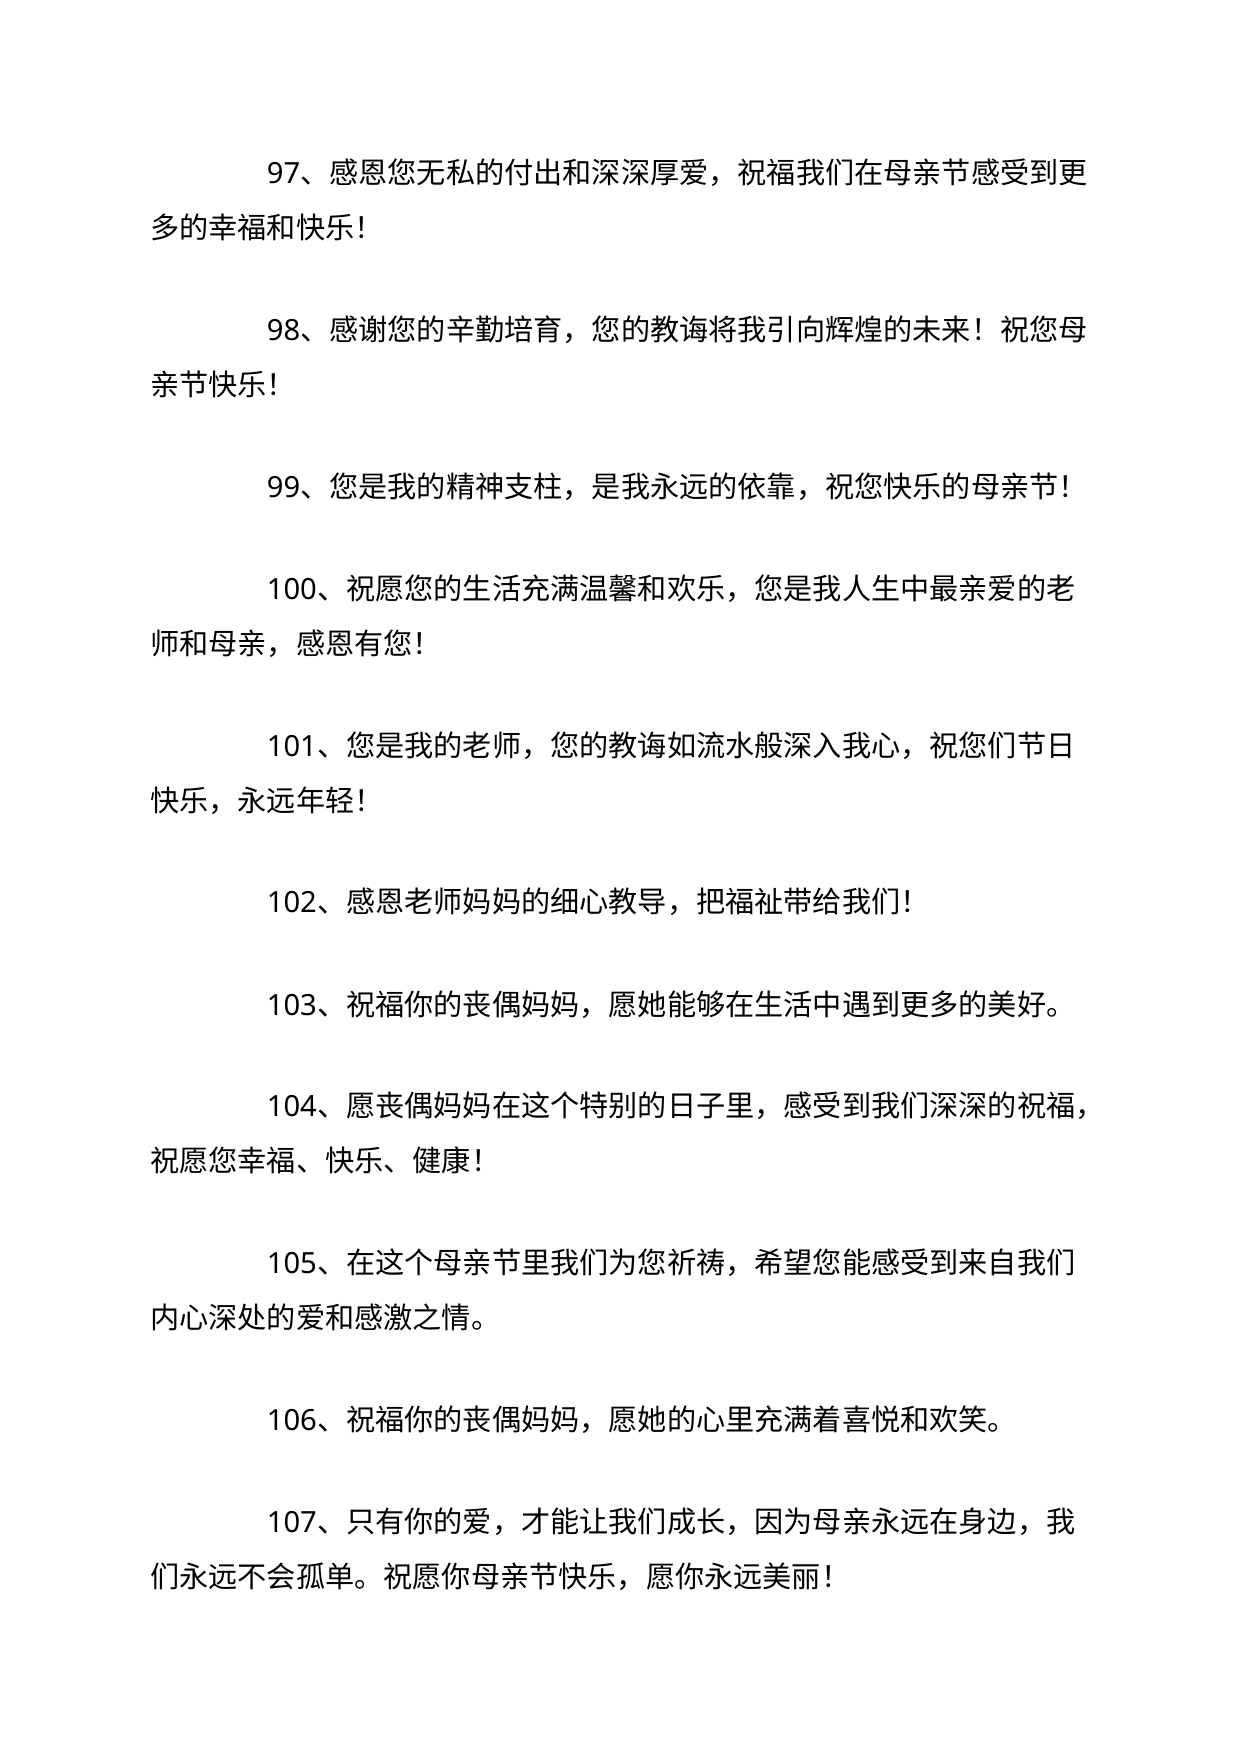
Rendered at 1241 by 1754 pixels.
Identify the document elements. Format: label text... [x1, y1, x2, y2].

text 101、您是我的老师，您的教诲如流水般深入我心，祝您们节日快乐，永远年轻！ [150, 722, 1090, 819]
text 103、祝福你的丧偶妈妈，愿她能够在生活中遇到更多的美好。 [150, 981, 1090, 1023]
text 106、祝福你的丧偶妈妈，愿她的心里充满着喜悦和欢笑。 [150, 1397, 1090, 1439]
text 100、祝愿您的生活充满温馨和欢乐，您是我人生中最亲爱的老师和母亲，感恩有您！ [150, 566, 1090, 663]
text 99、您是我的精神支柱，是我永远的依靠，祝您快乐的母亲节！ [150, 463, 1090, 506]
text 102、感恩老师妈妈的细心教导，把福祉带给我们！ [150, 879, 1090, 921]
text 107、只有你的爱，才能让我们成长，因为母亲永远在身边，我们永远不会孤单。祝愿你母亲节快乐，愿你永远美丽！ [150, 1498, 1090, 1596]
text 105、在这个母亲节里我们为您祈祷，希望您能感受到来自我们内心深处的爱和感激之情。 [150, 1240, 1090, 1337]
text 98、感谢您的辛勤培育，您的教诲将我引向辉煌的未来！祝您母亲节快乐！ [150, 307, 1090, 404]
text 97、感恩您无私的付出和深深厚爱，祝福我们在母亲节感受到更多的幸福和快乐！ [150, 150, 1090, 247]
text 104、愿丧偶妈妈在这个特别的日子里，感受到我们深深的祝福，祝愿您幸福、快乐、健康！ [150, 1083, 1090, 1180]
